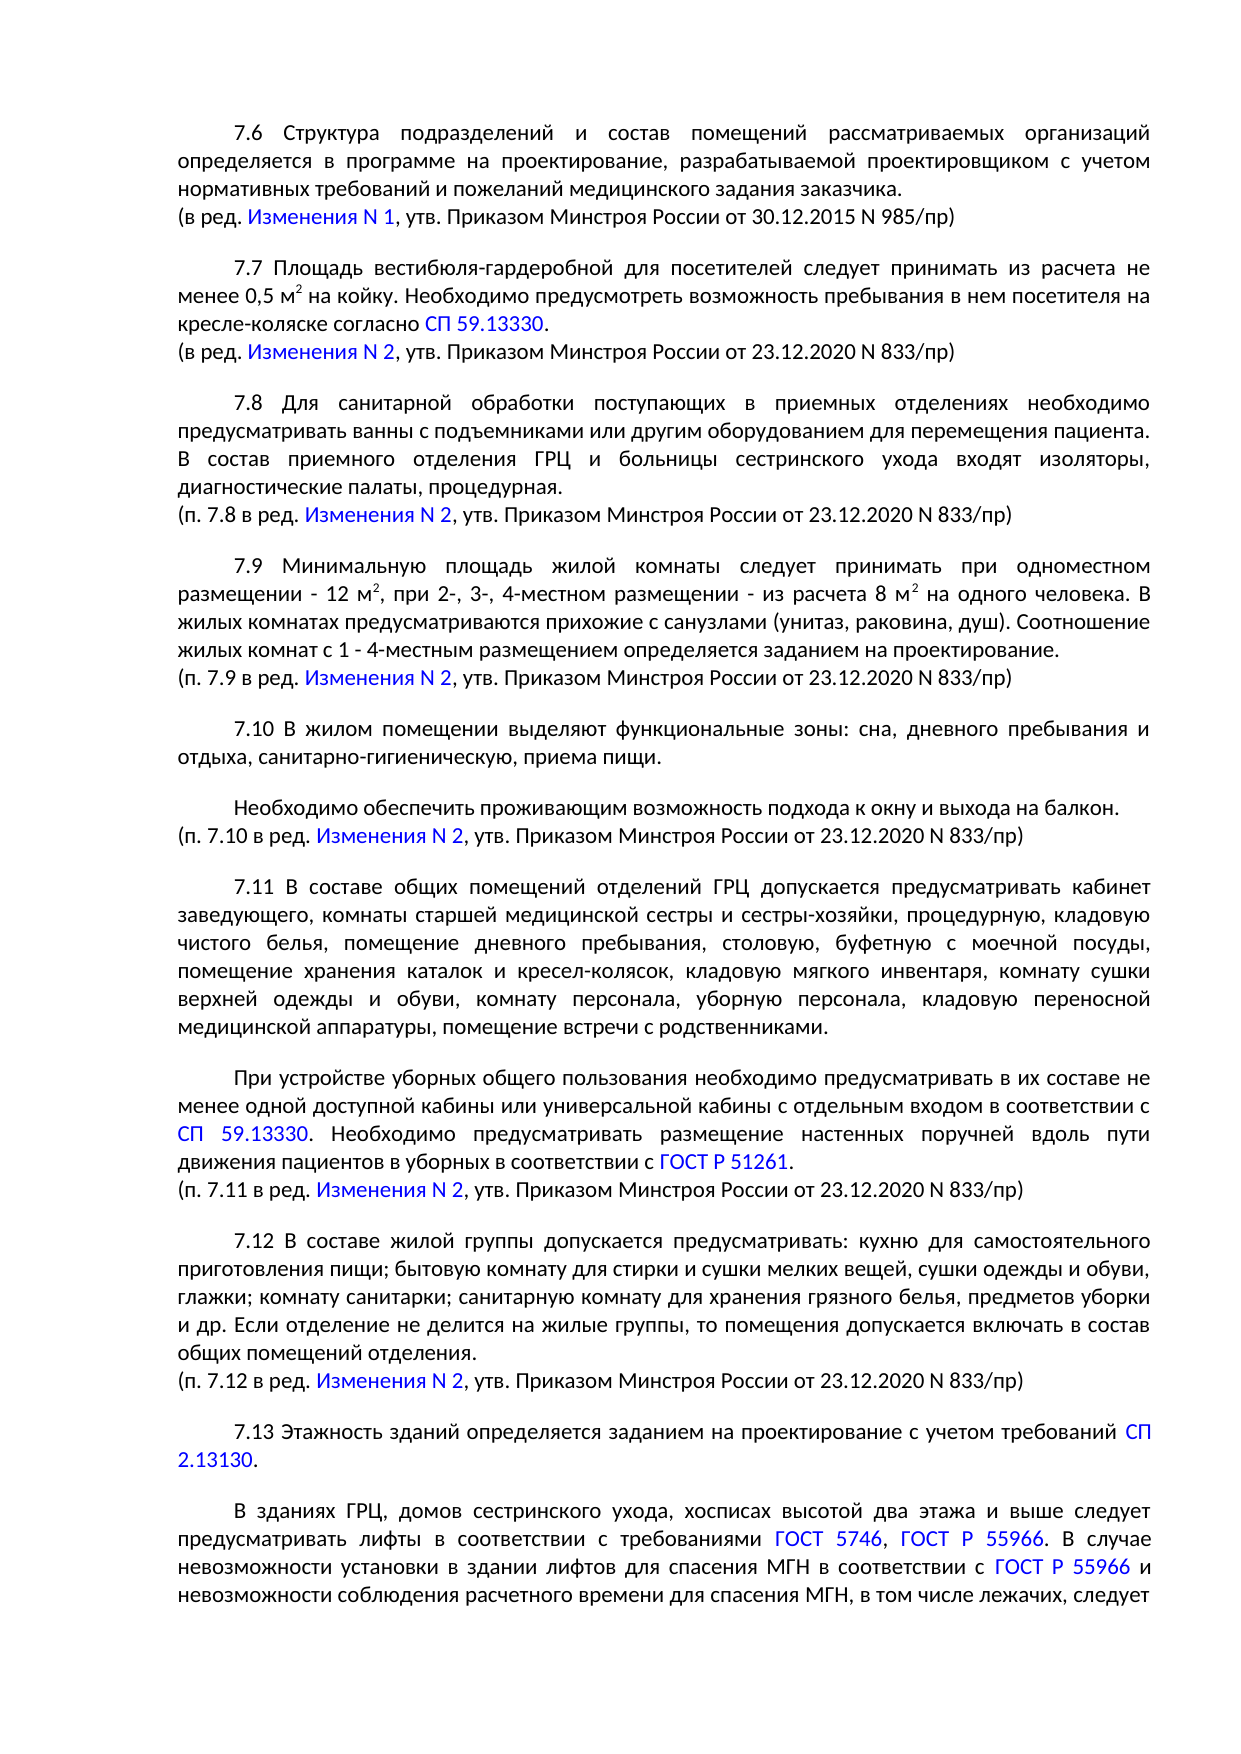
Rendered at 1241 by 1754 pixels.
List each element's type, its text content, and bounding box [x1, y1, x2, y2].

text (в ред. Изменения N 2, утв. Приказом Минстроя России от 23.12.2020 N 833/пр) [177, 337, 1152, 365]
text 7.12 В составе жилой группы допускается предусматривать: кухню для самостоятельного приготовления пищи; бытовую комнату для стирки и сушки мелких вещей, сушки одежды и обуви, глажки; комнату санитарки; санитарную комнату для хранения грязного белья, предметов уборки и др. Если отделение не делится на жилые группы, то помещения допускается включать в состав общих помещений отделения. [177, 1226, 1152, 1366]
text 7.7 Площадь вестибюля-гардеробной для посетителей следует принимать из расчета не менее 0,5 м2 на койку. Необходимо предусмотреть возможность пребывания в нем посетителя на кресле-коляске согласно СП 59.13330. [177, 253, 1152, 337]
text 7.11 В составе общих помещений отделений ГРЦ допускается предусматривать кабинет заведующего, комнаты старшей медицинской сестры и сестры-хозяйки, процедурную, кладовую чистого белья, помещение дневного пребывания, столовую, буфетную с моечной посуды, помещение хранения каталок и кресел-колясок, кладовую мягкого инвентаря, комнату сушки верхней одежды и обуви, комнату персонала, уборную персонала, кладовую переносной медицинской аппаратуры, помещение встречи с родственниками. [177, 872, 1152, 1040]
text 7.6 Структура подразделений и состав помещений рассматриваемых организаций определяется в программе на проектирование, разрабатываемой проектировщиком с учетом нормативных требований и пожеланий медицинского задания заказчика. [177, 118, 1152, 202]
text (в ред. Изменения N 1, утв. Приказом Минстроя России от 30.12.2015 N 985/пр) [177, 202, 1152, 230]
text (п. 7.11 в ред. Изменения N 2, утв. Приказом Минстроя России от 23.12.2020 N 833/пр) [177, 1175, 1152, 1203]
text (п. 7.9 в ред. Изменения N 2, утв. Приказом Минстроя России от 23.12.2020 N 833/пр) [177, 663, 1152, 691]
text 7.10 В жилом помещении выделяют функциональные зоны: сна, дневного пребывания и отдыха, санитарно-гигиеническую, приема пищи. [177, 714, 1152, 770]
text Необходимо обеспечить проживающим возможность подхода к окну и выхода на балкон. [177, 793, 1152, 821]
text 7.13 Этажность зданий определяется заданием на проектирование с учетом требований СП 2.13130. [177, 1417, 1152, 1473]
text 7.9 Минимальную площадь жилой комнаты следует принимать при одноместном размещении - 12 м2, при 2-, 3-, 4-местном размещении - из расчета 8 м2 на одного человека. В жилых комнатах предусматриваются прихожие с санузлами (унитаз, раковина, душ). Соотношение жилых комнат с 1 - 4-местным размещением определяется заданием на проектирование. [177, 551, 1152, 663]
text (п. 7.8 в ред. Изменения N 2, утв. Приказом Минстроя России от 23.12.2020 N 833/пр) [177, 500, 1152, 528]
text 7.8 Для санитарной обработки поступающих в приемных отделениях необходимо предусматривать ванны с подъемниками или другим оборудованием для перемещения пациента. В состав приемного отделения ГРЦ и больницы сестринского ухода входят изоляторы, диагностические палаты, процедурная. [177, 388, 1152, 500]
text При устройстве уборных общего пользования необходимо предусматривать в их составе не менее одной доступной кабины или универсальной кабины с отдельным входом в соответствии с СП 59.13330. Необходимо предусматривать размещение настенных поручней вдоль пути движения пациентов в уборных в соответствии с ГОСТ Р 51261. [177, 1063, 1152, 1175]
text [177, 1496, 1152, 1608]
text (п. 7.12 в ред. Изменения N 2, утв. Приказом Минстроя России от 23.12.2020 N 833/пр) [177, 1366, 1152, 1394]
text (п. 7.10 в ред. Изменения N 2, утв. Приказом Минстроя России от 23.12.2020 N 833/пр) [177, 821, 1152, 849]
